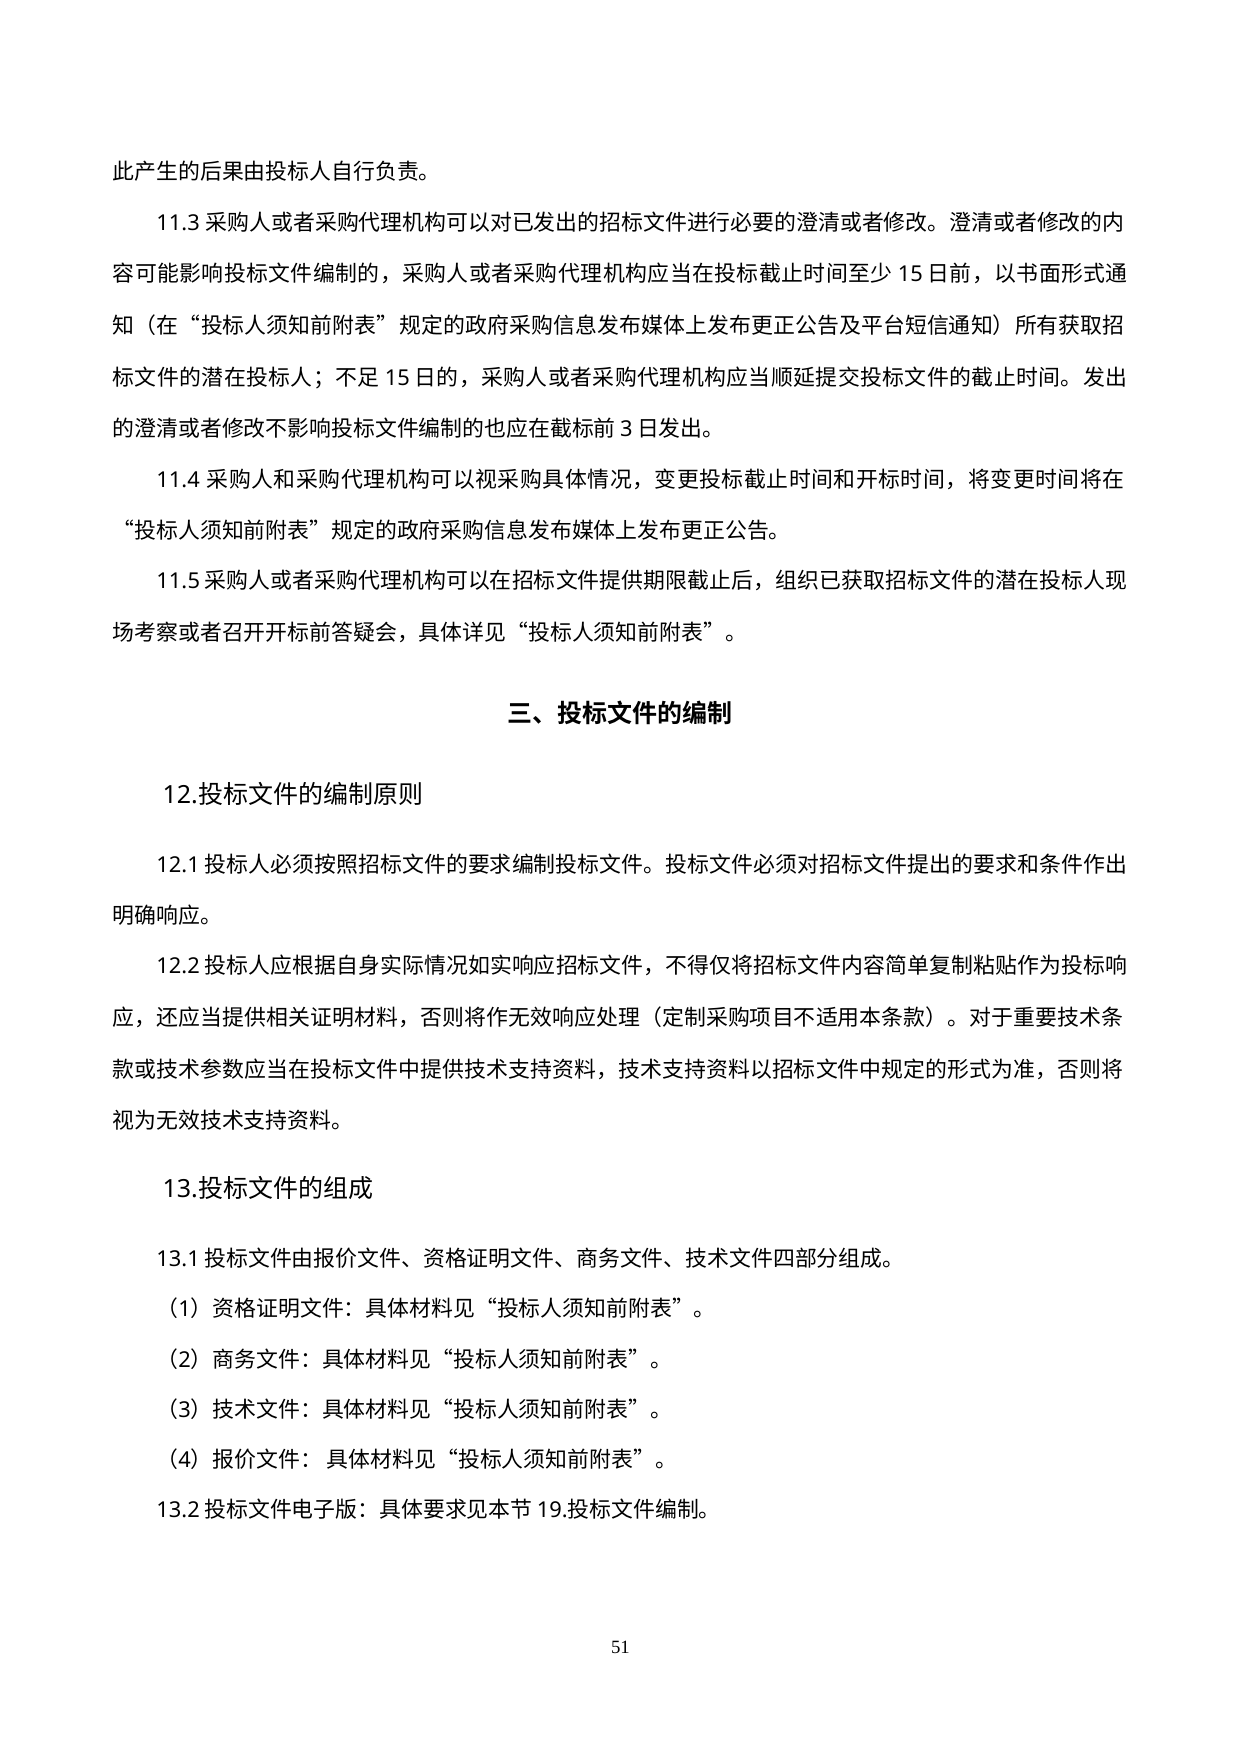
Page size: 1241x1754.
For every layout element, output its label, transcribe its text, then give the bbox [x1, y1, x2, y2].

text （3）技术文件：具体材料见“投标人须知前附表”。 [112, 1391, 1128, 1425]
text 13.2投标文件电子版：具体要求见本节19.投标文件编制。 [112, 1491, 1128, 1526]
text 13.投标文件的组成 [112, 1152, 1128, 1221]
text 11.5采购人或者采购代理机构可以在招标文件提供期限截止后，组织已获取招标文件的潜在投标人现场考察或者召开开标前答疑会，具体详见“投标人须知前附表”。 [112, 562, 1128, 648]
text （2）商务文件：具体材料见“投标人须知前附表”。 [112, 1340, 1128, 1375]
text 12.2投标人应根据自身实际情况如实响应招标文件，不得仅将招标文件内容简单复制粘贴作为投标响应，还应当提供相关证明材料，否则将作无效响应处理（定制采购项目不适用本条款）。对于重要技术条款或技术参数应当在投标文件中提供技术支持资料，技术支持资料以招标文件中规定的形式为准，否则将视为无效技术支持资料。 [112, 947, 1128, 1137]
text （4）报价文件： 具体材料见“投标人须知前附表”。 [112, 1441, 1128, 1475]
text 11.4 采购人和采购代理机构可以视采购具体情况，变更投标截止时间和开标时间，将变更时间将在“投标人须知前附表”规定的政府采购信息发布媒体上发布更正公告。 [112, 460, 1128, 546]
subtitle 三、投标文件的编制 [112, 677, 1128, 746]
text （1）资格证明文件：具体材料见“投标人须知前附表”。 [112, 1290, 1128, 1324]
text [112, 153, 1128, 187]
text 13.1投标文件由报价文件、资格证明文件、商务文件、技术文件四部分组成。 [112, 1239, 1128, 1274]
text 12.投标文件的编制原则 [112, 758, 1128, 827]
text 11.3 采购人或者采购代理机构可以对已发出的招标文件进行必要的澄清或者修改。澄清或者修改的内容可能影响投标文件编制的，采购人或者采购代理机构应当在投标截止时间至少15日前，以书面形式通知（在“投标人须知前附表”规定的政府采购信息发布媒体上发布更正公告及平台短信通知）所有获取招标文件的潜在投标人；不足15日的，采购人或者采购代理机构应当顺延提交投标文件的截止时间。发出的澄清或者修改不影响投标文件编制的也应在截标前3日发出。 [112, 203, 1128, 444]
text 12.1投标人必须按照招标文件的要求编制投标文件。投标文件必须对招标文件提出的要求和条件作出明确响应。 [112, 845, 1128, 931]
